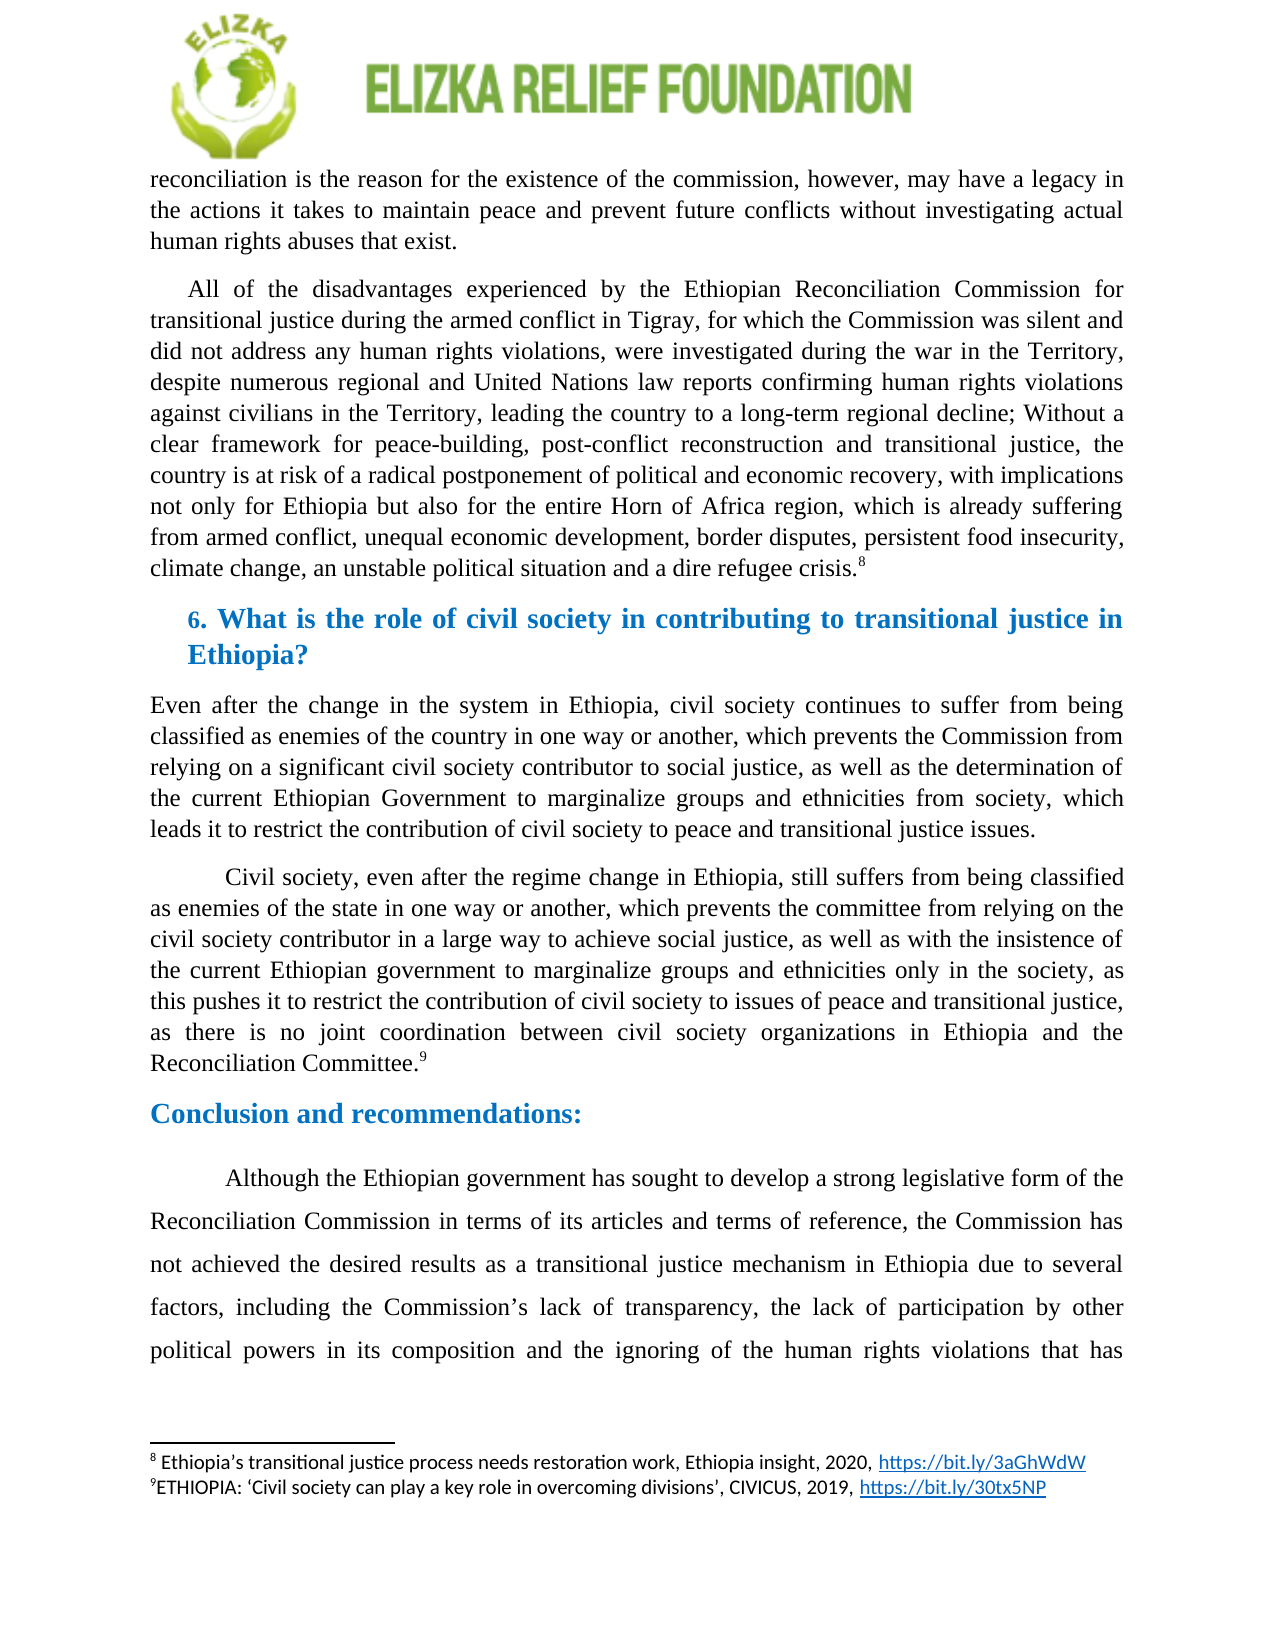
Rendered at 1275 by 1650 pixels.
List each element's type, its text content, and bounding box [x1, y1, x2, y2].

picture [164, 10, 316, 150]
picture [351, 23, 924, 150]
text All of the disadvantages experienced by the Ethiopian Reconciliation Commission for transitional justice during the armed conflict in Tigray, for which the Commission was silent and did not address any human rights violations, were investigated during the war in the Territory, despite numerous regional and United Nations law reports confirming human rights violations against civilians in the Territory, leading the country to a long-term regional decline; Without a clear framework for peace-building, post-conflict reconstruction and transitional justice, the country is at risk of a radical postponement of political and economic recovery, with implications not only for Ethiopia but also for the entire Horn of Africa region, which is already suffering from armed conflict, unequal economic development, border disputes, persistent food insecurity, climate change, an unstable political situation and a dire refugee crisis. [150, 274, 1125, 582]
text Even after the change in the system in Ethiopia, civil society continues to suffer from being classified as enemies of the country in one way or another, which prevents the Commission from relying on a significant civil society contributor to social justice, as well as the determination of the current Ethiopian Government to marginalize groups and ethnicities from society, which leads it to restrict the contribution of civil society to peace and transitional justice issues. [150, 690, 1125, 843]
text 6. What is the role of civil society in contributing to transitional justice in Ethiopia? [187, 601, 1125, 671]
text Civil society, even after the regime change in Ethiopia, still suffers from being classified as enemies of the state in one way or another, which prevents the committee from relying on the civil society contributor in a large way to achieve social justice, as well as with the insistence of the current Ethiopian government to marginalize groups and ethnicities only in the society, as this pushes it to restrict the contribution of civil society to issues of peace and transitional justice, as there is no joint coordination between civil society organizations in Ethiopia and the Reconciliation Committee. [150, 862, 1125, 1077]
text Conclusion and recommendations: [150, 1096, 1125, 1129]
